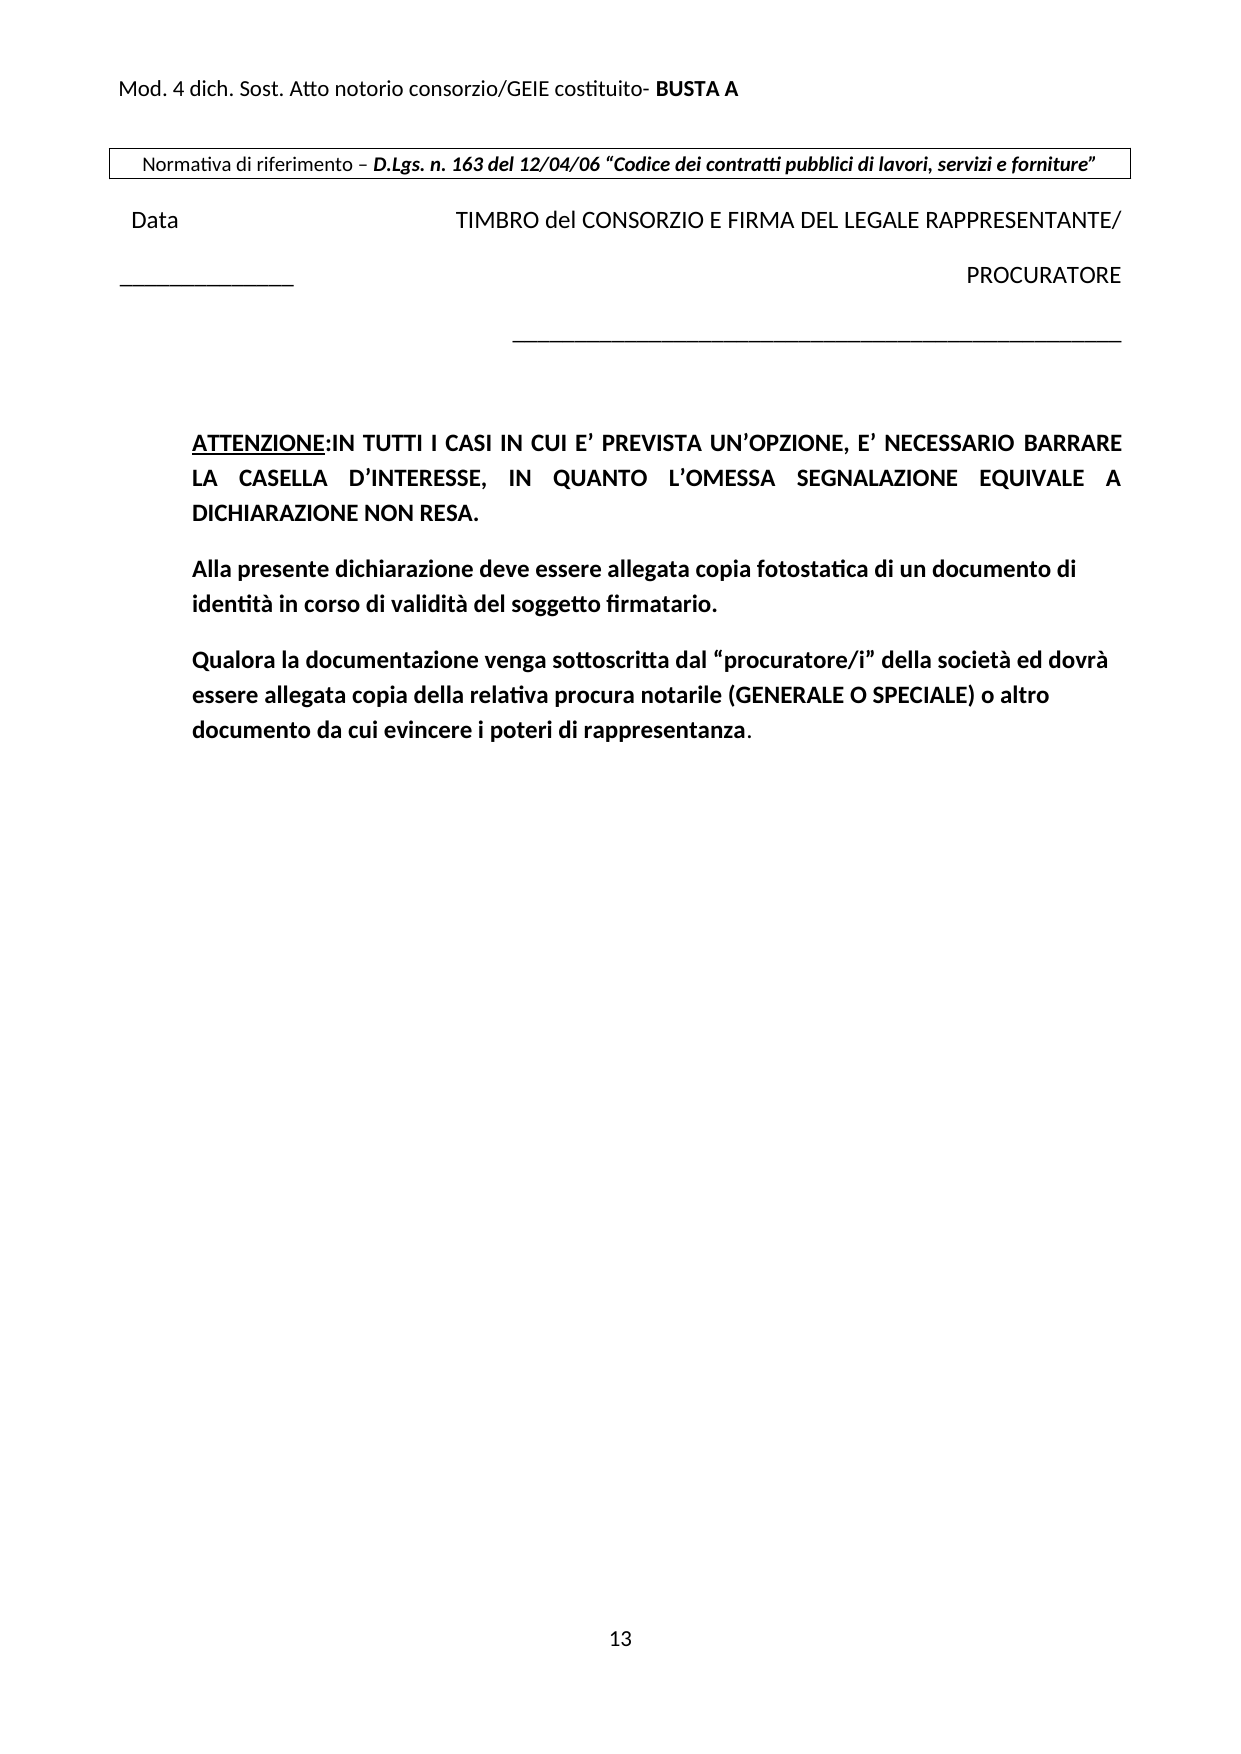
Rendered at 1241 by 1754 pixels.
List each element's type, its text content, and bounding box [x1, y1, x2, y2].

text _________________________________________________ [118, 316, 1122, 346]
text Qualora la documentazione venga sottoscritta dal “procuratore/i” della società ed dovrà essere allegata copia della relativa procura notarile (GENERALE O SPECIALE) o altro documento da cui evincere i poteri di rappresentanza. [192, 644, 1122, 744]
text Alla presente dichiarazione deve essere allegata copia fotostatica di un documento di identità in corso di validità del soggetto firmatario. [192, 553, 1122, 618]
text ______________ PROCURATORE [118, 260, 1122, 290]
text ATTENZIONE:IN TUTTI I CASI IN CUI E’ PREVISTA UN’OPZIONE, E’ NECESSARIO BARRARE LA CASELLA D’INTERESSE, IN QUANTO L’OMESSA SEGNALAZIONE EQUIVALE A DICHIARAZIONE NON RESA. [192, 427, 1122, 528]
text Data TIMBRO del CONSORZIO E FIRMA DEL LEGALE RAPPRESENTANTE/ [118, 204, 1122, 234]
text Normativa di riferimento – D.Lgs. n. 163 del 12/04/06 “Codice dei contratti pubblici di lavori, servizi e forniture” [110, 149, 1130, 178]
